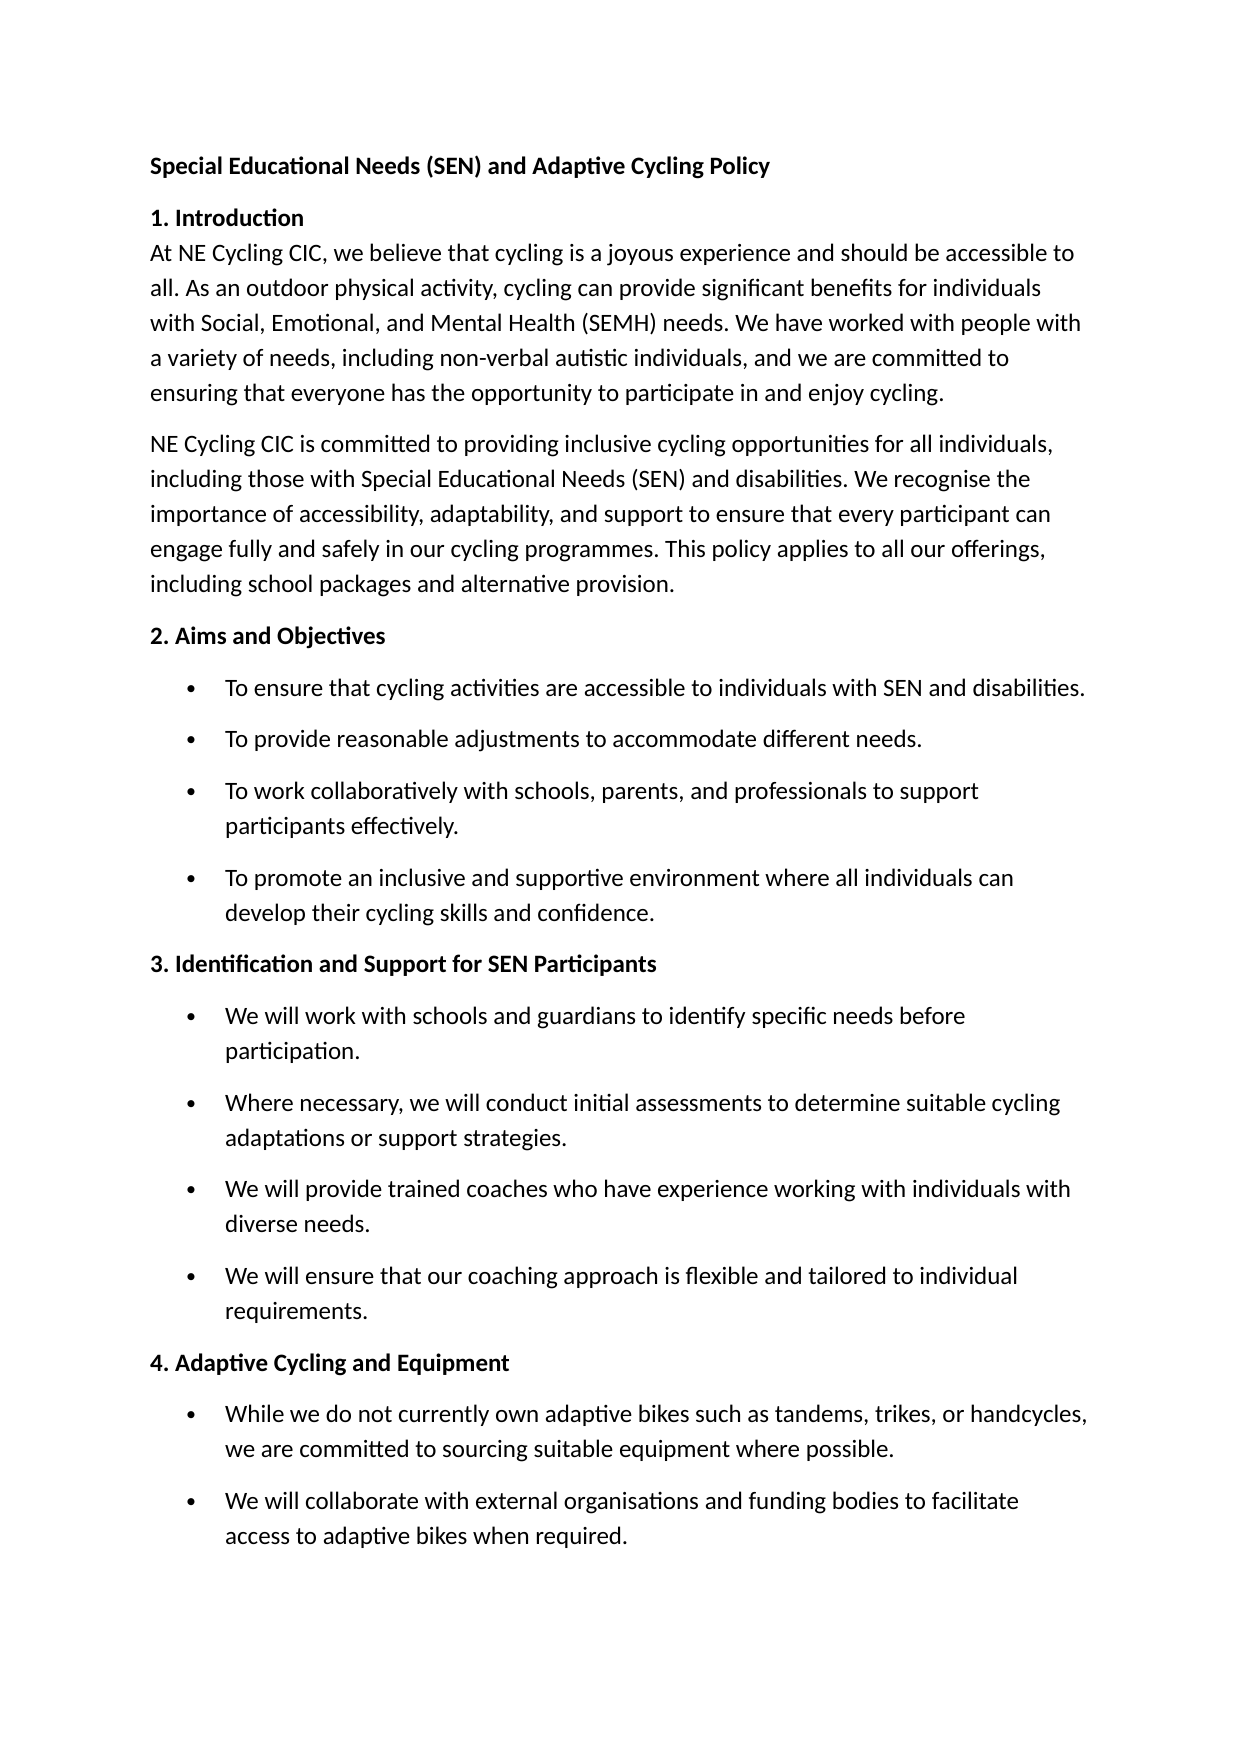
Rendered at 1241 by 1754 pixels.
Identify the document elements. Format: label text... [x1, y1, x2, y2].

text 4. Adaptive Cycling and Equipment [150, 1347, 1090, 1377]
list To provide reasonable adjustments to accommodate different needs. [187, 723, 1090, 754]
list We will work with schools and guardians to identify specific needs before participation. [187, 1000, 1090, 1066]
list To work collaboratively with schools, parents, and professionals to support participants effectively. [187, 775, 1090, 841]
list Where necessary, we will conduct initial assessments to determine suitable cycling adaptations or support strategies. [187, 1087, 1090, 1152]
text 2. Aims and Objectives [150, 620, 1090, 651]
text 1. Introduction At NE Cycling CIC, we believe that cycling is a joyous experience and should be accessible to all. As an outdoor physical activity, cycling can provide significant benefits for individuals with Social, Emotional, and Mental Health (SEMH) needs. We have worked with people with a variety of needs, including non-verbal autistic individuals, and we are committed to ensuring that everyone has the opportunity to participate in and enjoy cycling. [150, 202, 1090, 407]
text NE Cycling CIC is committed to providing inclusive cycling opportunities for all individuals, including those with Special Educational Needs (SEN) and disabilities. We recognise the importance of accessibility, adaptability, and support to ensure that every participant can engage fully and safely in our cycling programmes. This policy applies to all our offerings, including school packages and alternative provision. [150, 428, 1090, 599]
list While we do not currently own adaptive bikes such as tandems, trikes, or handcycles, we are committed to sourcing suitable equipment where possible. [187, 1398, 1090, 1464]
text 3. Identification and Support for SEN Participants [150, 948, 1090, 979]
list We will collaborate with external organisations and funding bodies to facilitate access to adaptive bikes when required. [187, 1485, 1090, 1551]
list We will ensure that our coaching approach is flexible and tailored to individual requirements. [187, 1260, 1090, 1326]
list To promote an inclusive and supportive environment where all individuals can develop their cycling skills and confidence. [187, 862, 1090, 927]
text Special Educational Needs (SEN) and Adaptive Cycling Policy [150, 150, 1090, 181]
list We will provide trained coaches who have experience working with individuals with diverse needs. [187, 1173, 1090, 1239]
list To ensure that cycling activities are accessible to individuals with SEN and disabilities. [187, 672, 1090, 702]
